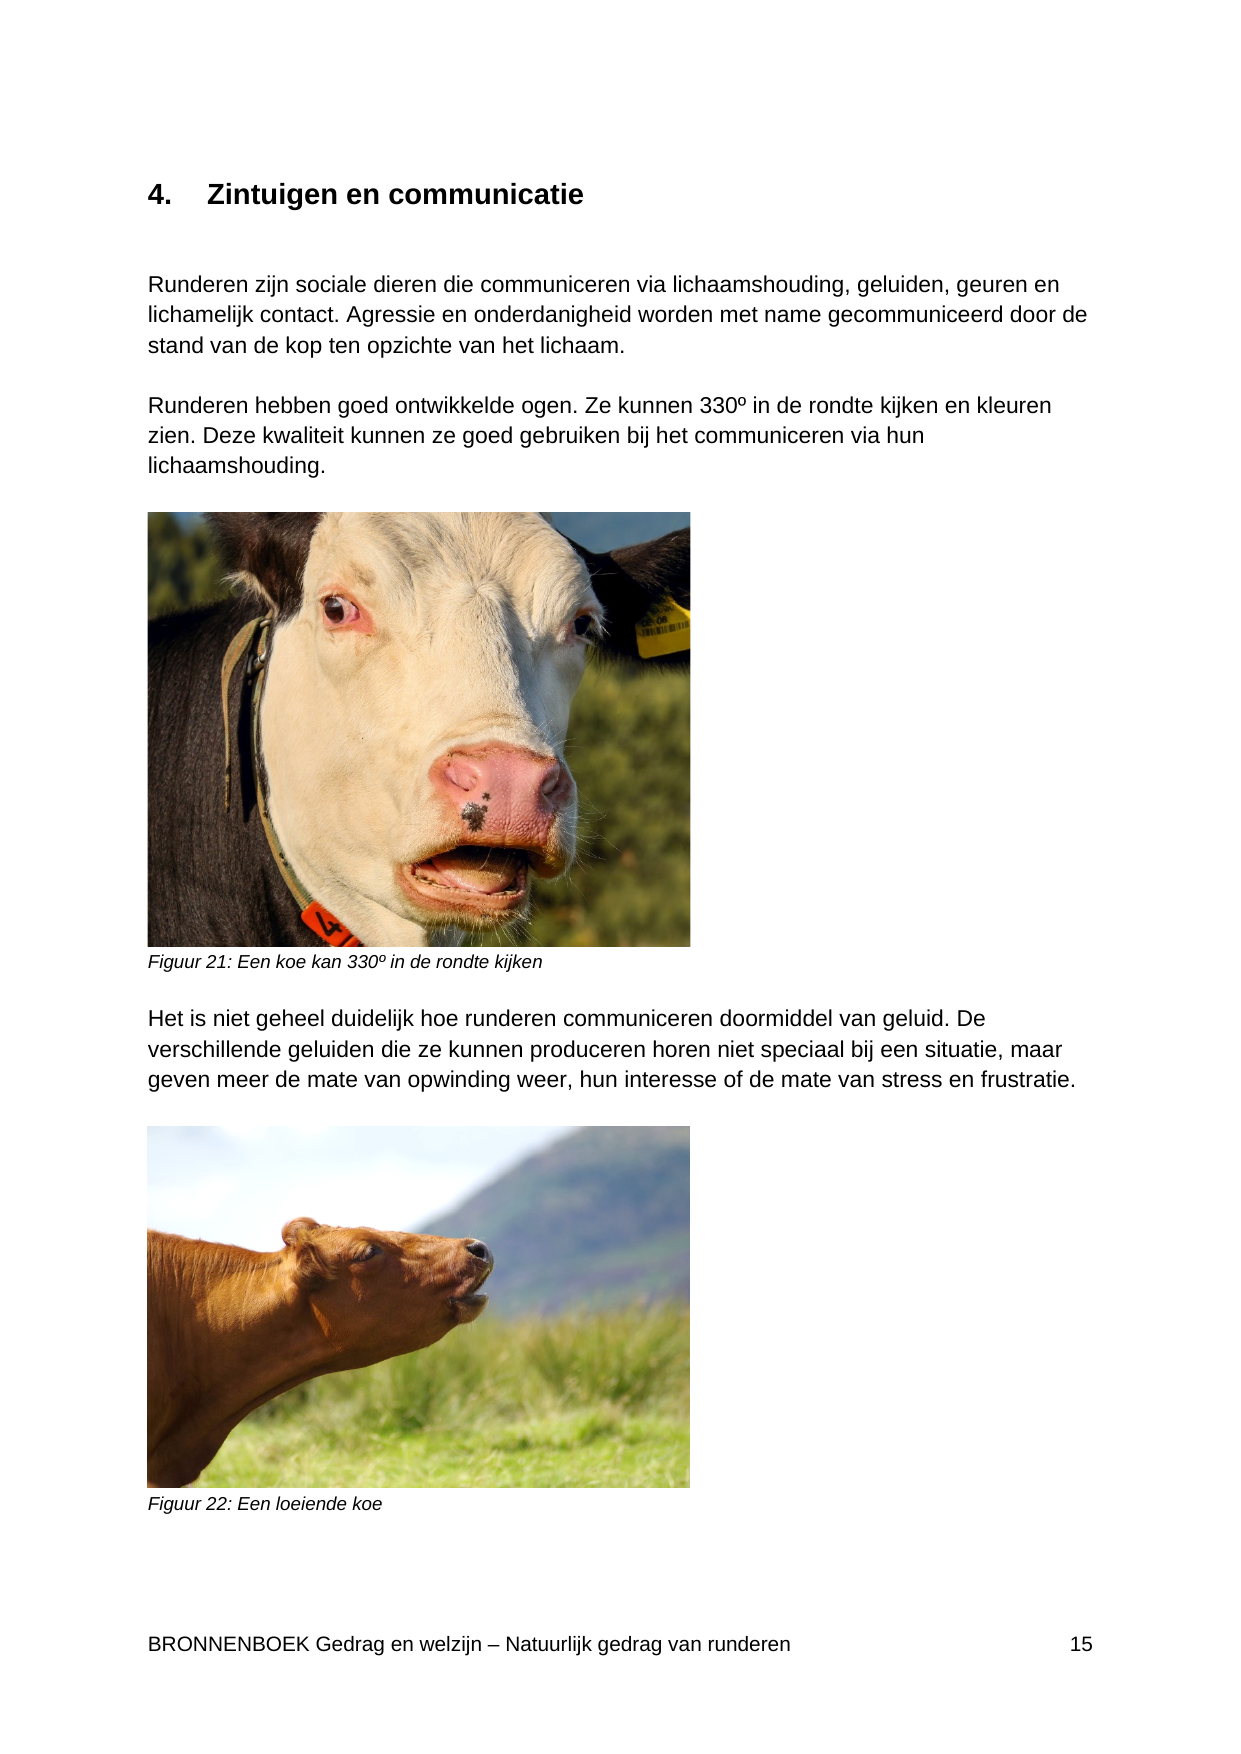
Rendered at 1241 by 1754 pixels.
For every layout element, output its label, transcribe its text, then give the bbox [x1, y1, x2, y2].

subtitle Zintuigen en communicatie [148, 177, 1092, 211]
picture [147, 1126, 690, 1488]
picture [147, 512, 691, 947]
text Runderen hebben goed ontwikkelde ogen. Ze kunnen 330º in de rondte kijken en kleuren zien. Deze kwaliteit kunnen ze goed gebruiken bij het communiceren via hun lichaamshouding. [148, 392, 1092, 479]
text Runderen zijn sociale dieren die communiceren via lichaamshouding, geluiden, geuren en lichamelijk contact. Agressie en onderdanigheid worden met name gecommuniceerd door de stand van de kop ten opzichte van het lichaam. [148, 271, 1092, 358]
text Figuur 22: Een loeiende koe [148, 1493, 1092, 1514]
text Het is niet geheel duidelijk hoe runderen communiceren doormiddel van geluid. De verschillende geluiden die ze kunnen produceren horen niet speciaal bij een situatie, maar geven meer de mate van opwinding weer, hun interesse of de mate van stress en frustratie. [148, 1005, 1092, 1092]
text Figuur 21: Een koe kan 330º in de rondte kijken [148, 950, 1092, 972]
